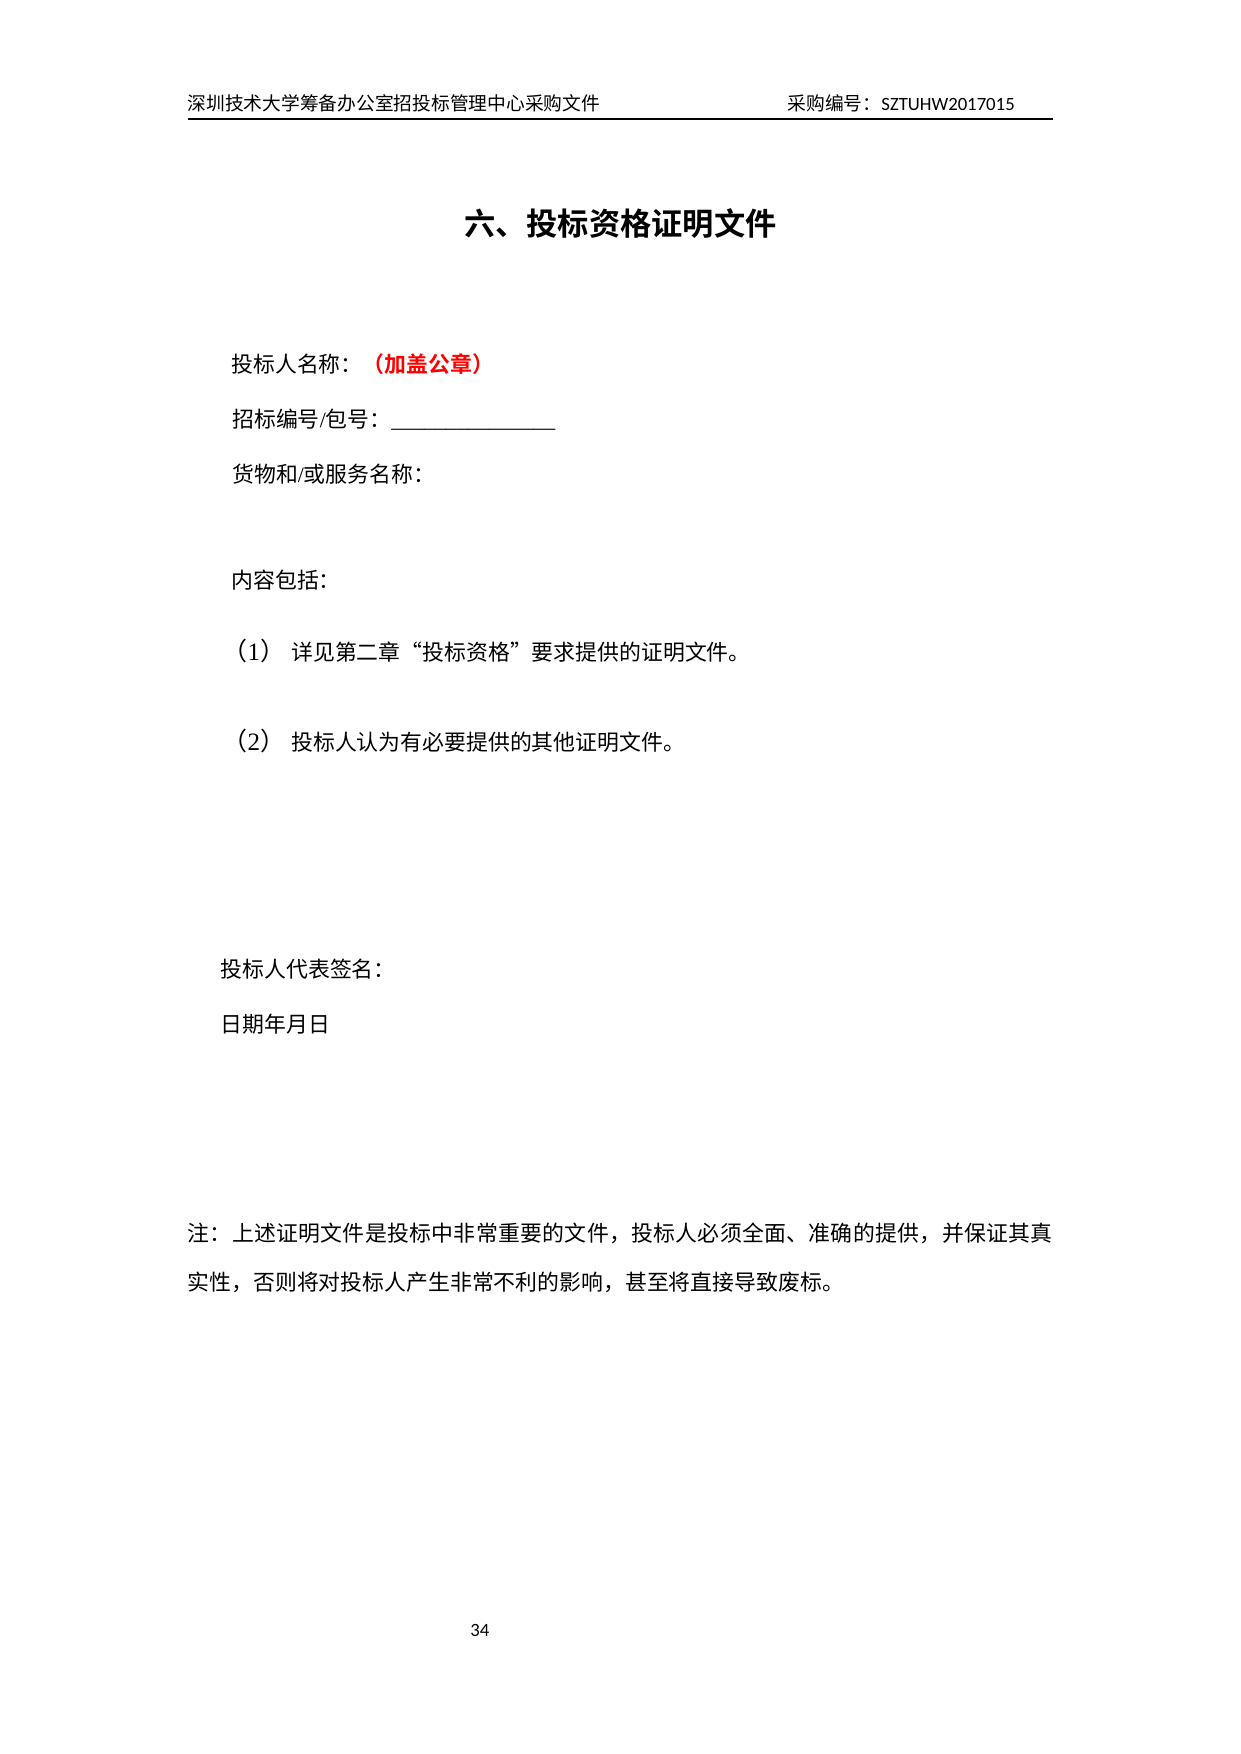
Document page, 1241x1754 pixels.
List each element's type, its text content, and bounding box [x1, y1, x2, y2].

list 投标人认为有必要提供的其他证明文件。 [222, 707, 1053, 772]
text 内容包括： [187, 563, 1053, 595]
list 详见第二章“投标资格”要求提供的证明文件。 [222, 617, 1053, 682]
text 投标人代表签名： [187, 951, 1053, 984]
text 投标人名称：（加盖公章） [187, 347, 1053, 379]
text 日期年月日 [187, 1006, 1053, 1039]
text 货物和/或服务名称： [187, 456, 1053, 489]
text 招标编号/包号：_______________ [187, 402, 1053, 434]
text 注：上述证明文件是投标中非常重要的文件，投标人必须全面、准确的提供，并保证其真实性，否则将对投标人产生非常不利的影响，甚至将直接导致废标。 [187, 1216, 1053, 1297]
subtitle 六、投标资格证明文件 [187, 189, 1053, 254]
